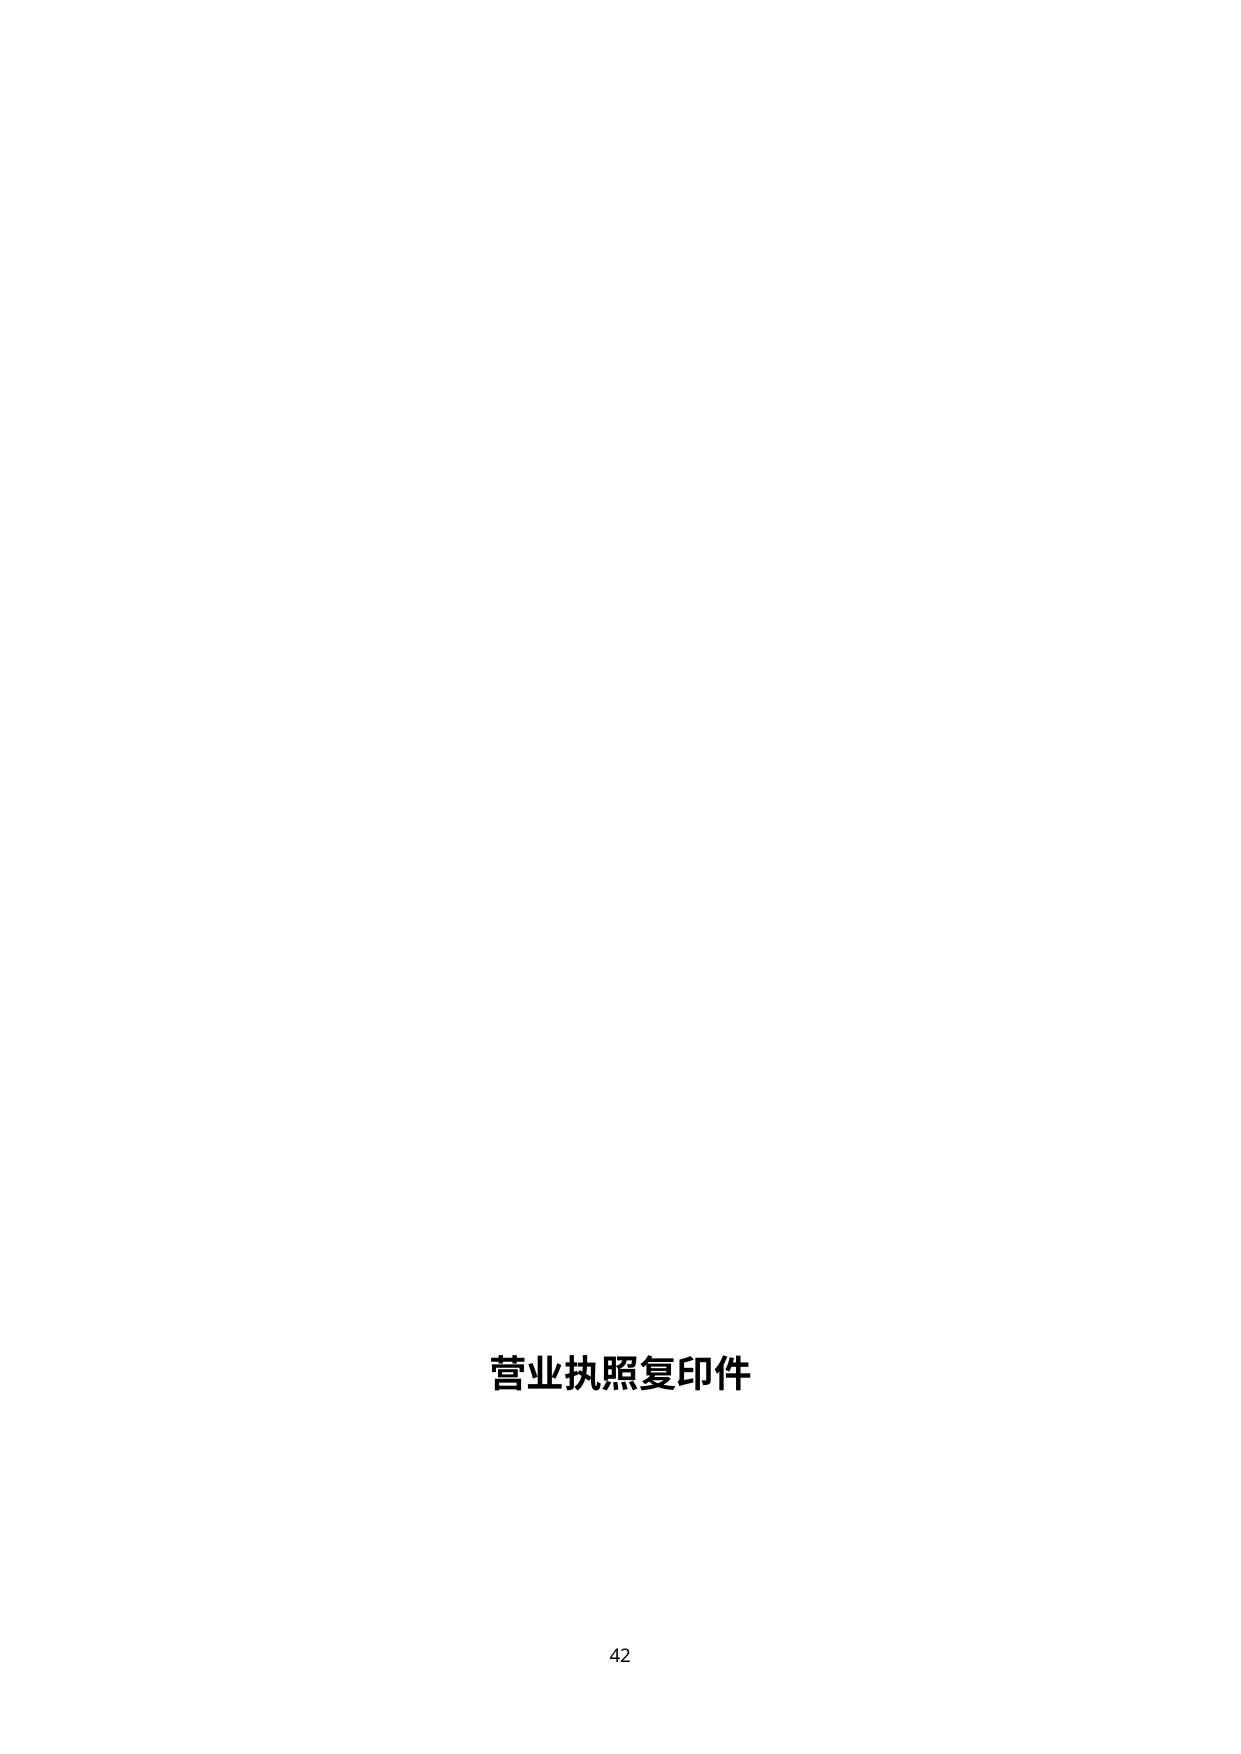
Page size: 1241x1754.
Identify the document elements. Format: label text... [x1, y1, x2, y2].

text 营业执照复印件 [175, 1338, 1065, 1403]
